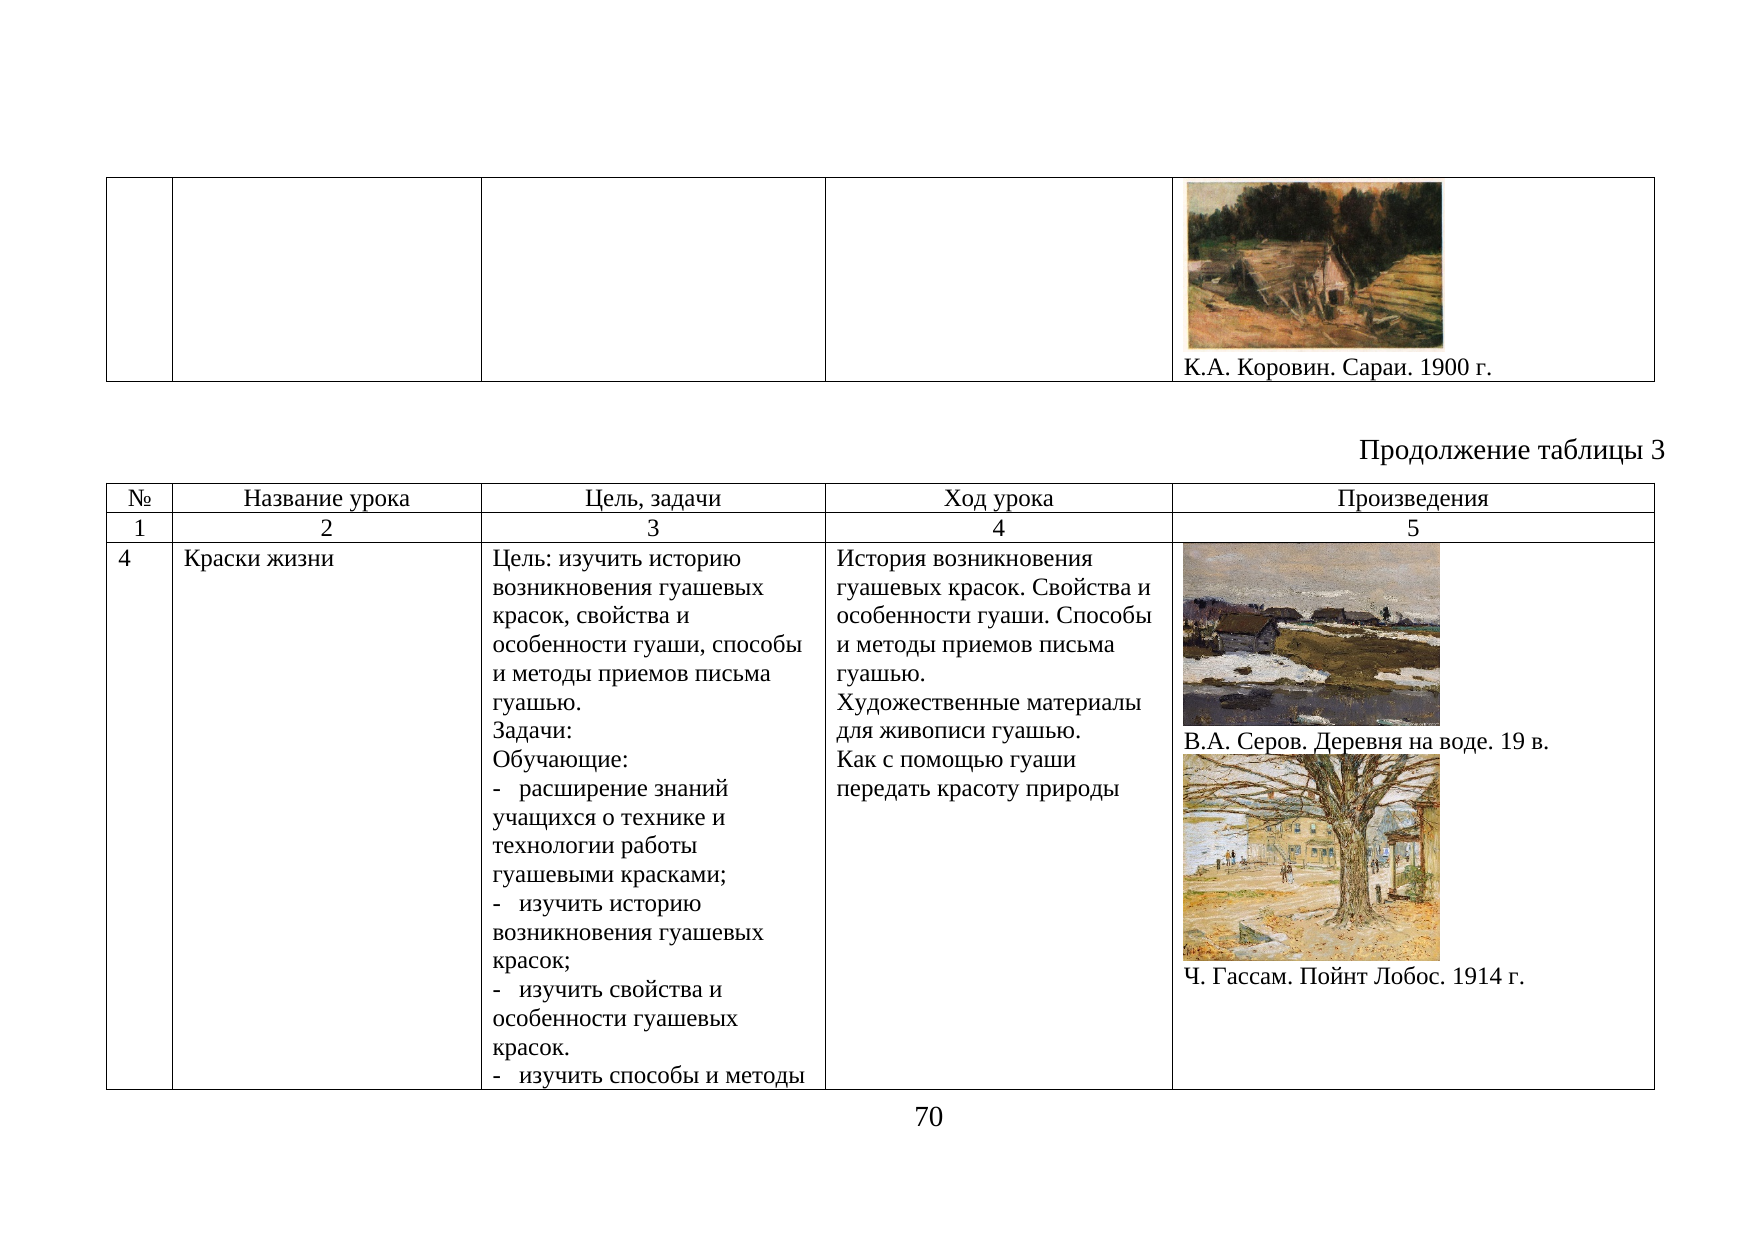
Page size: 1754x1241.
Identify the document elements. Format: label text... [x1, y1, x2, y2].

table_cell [826, 543, 1172, 1089]
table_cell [482, 543, 825, 1089]
table_cell 4 [107, 543, 172, 1089]
table_header Цель, задачи [482, 484, 825, 512]
text Продолжение таблицы 3 [118, 432, 1665, 466]
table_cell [1173, 543, 1654, 1089]
table_cell 3 [482, 513, 825, 542]
table_header Ход урока [826, 484, 1172, 512]
table_cell 4 [826, 513, 1172, 542]
picture [1183, 543, 1440, 726]
table_cell 5 [1173, 513, 1654, 542]
table_header Произведения [1173, 484, 1654, 512]
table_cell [173, 178, 481, 381]
table_header Название урока [173, 484, 481, 512]
table_header № [107, 484, 172, 512]
table_cell 1 [107, 513, 172, 542]
table_cell 3 [107, 178, 172, 381]
table_cell Краски жизни [173, 543, 481, 1089]
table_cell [1173, 178, 1654, 381]
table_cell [826, 178, 1172, 381]
picture [1183, 178, 1445, 352]
picture [1183, 754, 1440, 961]
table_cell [482, 178, 825, 381]
table_cell 2 [173, 513, 481, 542]
